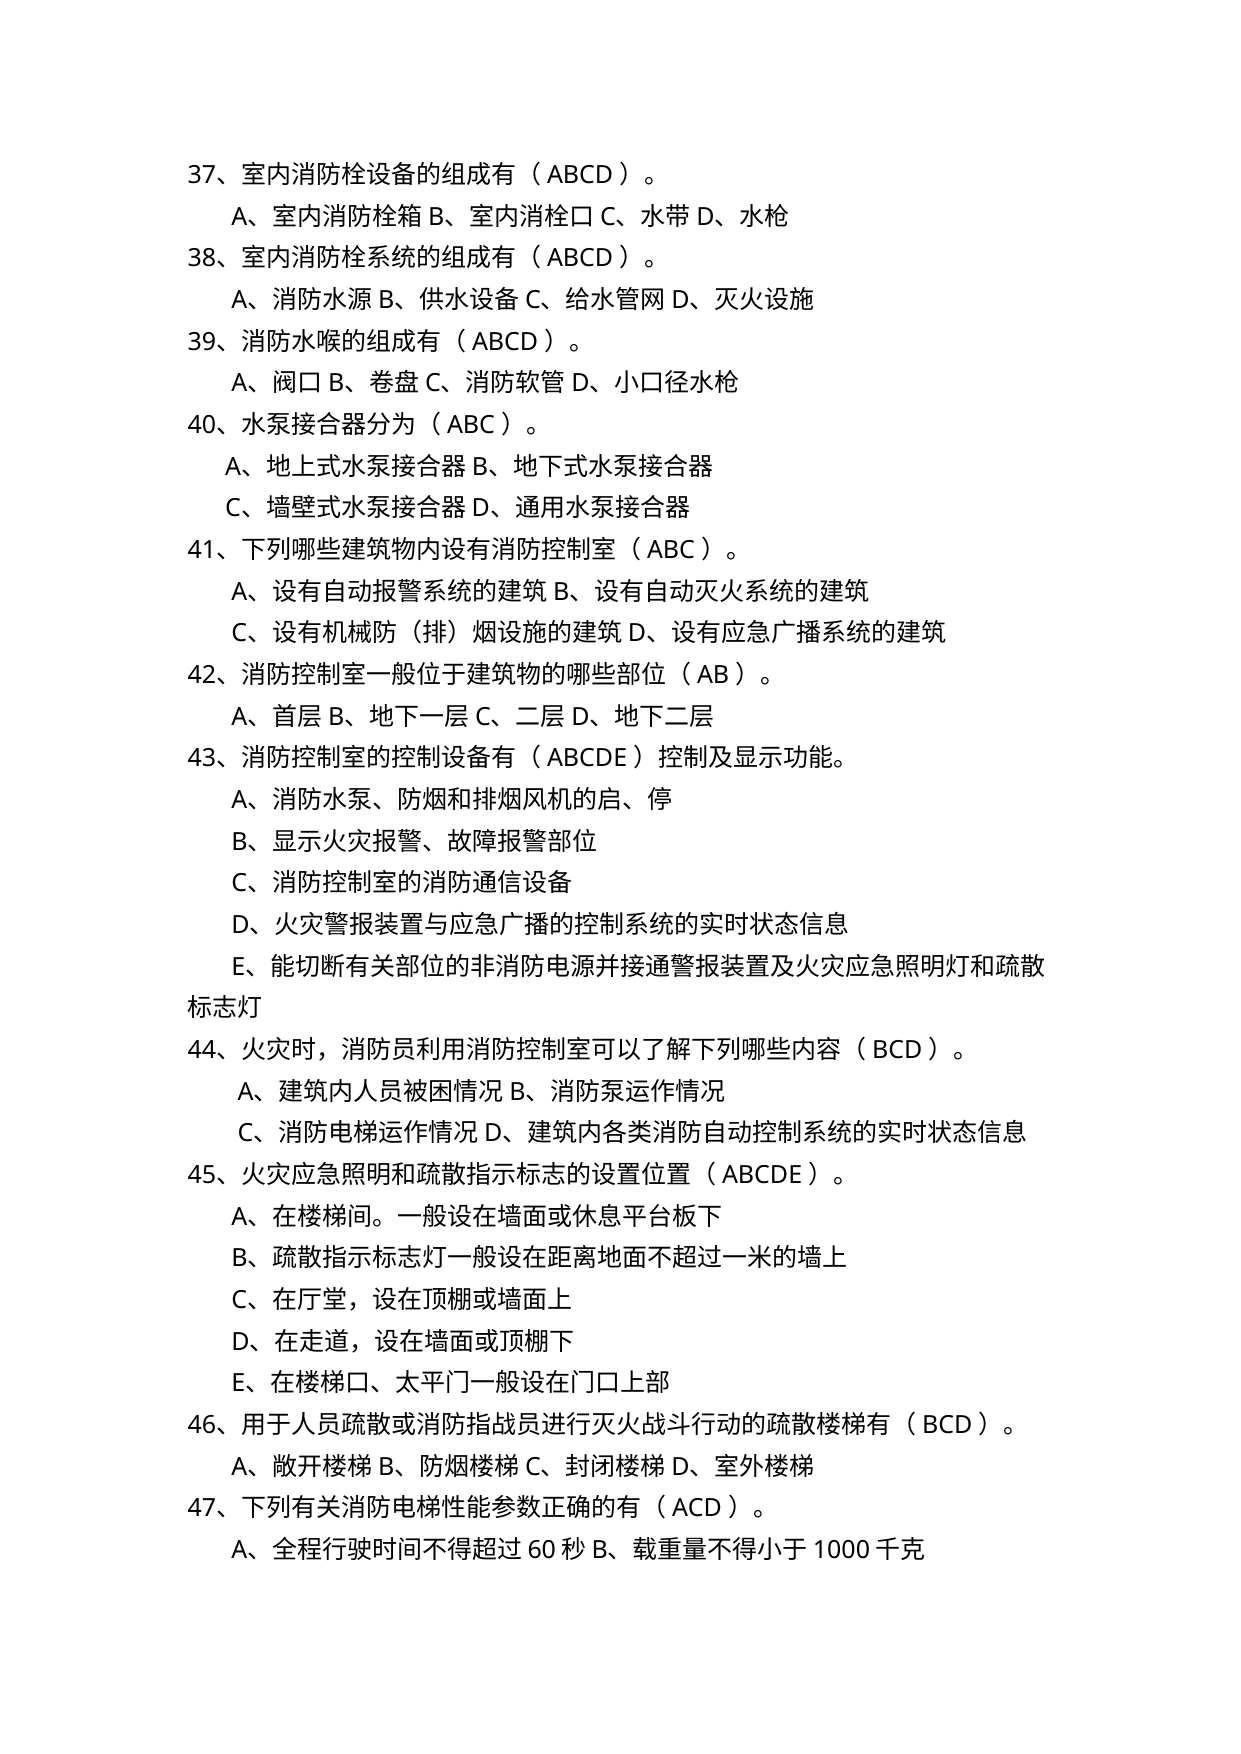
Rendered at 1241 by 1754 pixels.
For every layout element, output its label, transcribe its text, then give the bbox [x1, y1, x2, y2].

text B、显示火灾报警、故障报警部位 [187, 817, 1053, 858]
text A、消防水泵、防烟和排烟风机的启、停 [187, 775, 1053, 817]
text A、敞开楼梯 B、防烟楼梯 C、封闭楼梯 D、室外楼梯 [187, 1442, 1053, 1483]
text A、消防水源 B、供水设备 C、给水管网 D、灭火设施 [187, 275, 1053, 317]
text 43、消防控制室的控制设备有（ ABCDE ）控制及显示功能。 [187, 733, 1053, 775]
text C、在厅堂，设在顶棚或墙面上 [187, 1275, 1053, 1317]
text 47、下列有关消防电梯性能参数正确的有（ ACD ）。 [187, 1483, 1053, 1525]
text A、室内消防栓箱 B、室内消栓口 C、水带 D、水枪 [187, 192, 1053, 233]
text A、设有自动报警系统的建筑 B、设有自动灭火系统的建筑 [187, 567, 1053, 608]
text 45、火灾应急照明和疏散指示标志的设置位置（ ABCDE ）。 [187, 1150, 1053, 1192]
text C、消防控制室的消防通信设备 [187, 858, 1053, 900]
text 37、室内消防栓设备的组成有（ ABCD ）。 [187, 150, 1053, 192]
text D、火灾警报装置与应急广播的控制系统的实时状态信息 [187, 900, 1053, 942]
text A、建筑内人员被困情况 B、消防泵运作情况 [187, 1067, 1053, 1108]
text A、全程行驶时间不得超过60秒 B、载重量不得小于1000千克 [187, 1525, 1053, 1567]
text 39、消防水喉的组成有（ ABCD ）。 [187, 317, 1053, 358]
text A、首层 B、地下一层 C、二层 D、地下二层 [187, 692, 1053, 733]
text 38、室内消防栓系统的组成有（ ABCD ）。 [187, 233, 1053, 275]
text A、阀口 B、卷盘 C、消防软管 D、小口径水枪 [187, 358, 1053, 400]
text 41、下列哪些建筑物内设有消防控制室（ ABC ）。 [187, 525, 1053, 567]
text 44、火灾时，消防员利用消防控制室可以了解下列哪些内容（ BCD ）。 [187, 1025, 1053, 1067]
text E、能切断有关部位的非消防电源并接通警报装置及火灾应急照明灯和疏散标志灯 [187, 942, 1053, 1025]
text E、在楼梯口、太平门一般设在门口上部 [187, 1358, 1053, 1400]
text B、疏散指示标志灯一般设在距离地面不超过一米的墙上 [187, 1233, 1053, 1275]
text C、墙壁式水泵接合器 D、通用水泵接合器 [187, 483, 1053, 525]
text 46、用于人员疏散或消防指战员进行灭火战斗行动的疏散楼梯有（ BCD ）。 [187, 1400, 1053, 1442]
text C、设有机械防（排）烟设施的建筑 D、设有应急广播系统的建筑 [187, 608, 1053, 650]
text D、在走道，设在墙面或顶棚下 [187, 1317, 1053, 1358]
text A、在楼梯间。一般设在墙面或休息平台板下 [187, 1192, 1053, 1233]
text 40、水泵接合器分为（ ABC ）。 [187, 400, 1053, 442]
text A、地上式水泵接合器 B、地下式水泵接合器 [187, 442, 1053, 483]
text C、消防电梯运作情况 D、建筑内各类消防自动控制系统的实时状态信息 [187, 1108, 1053, 1150]
text 42、消防控制室一般位于建筑物的哪些部位（ AB ）。 [187, 650, 1053, 692]
